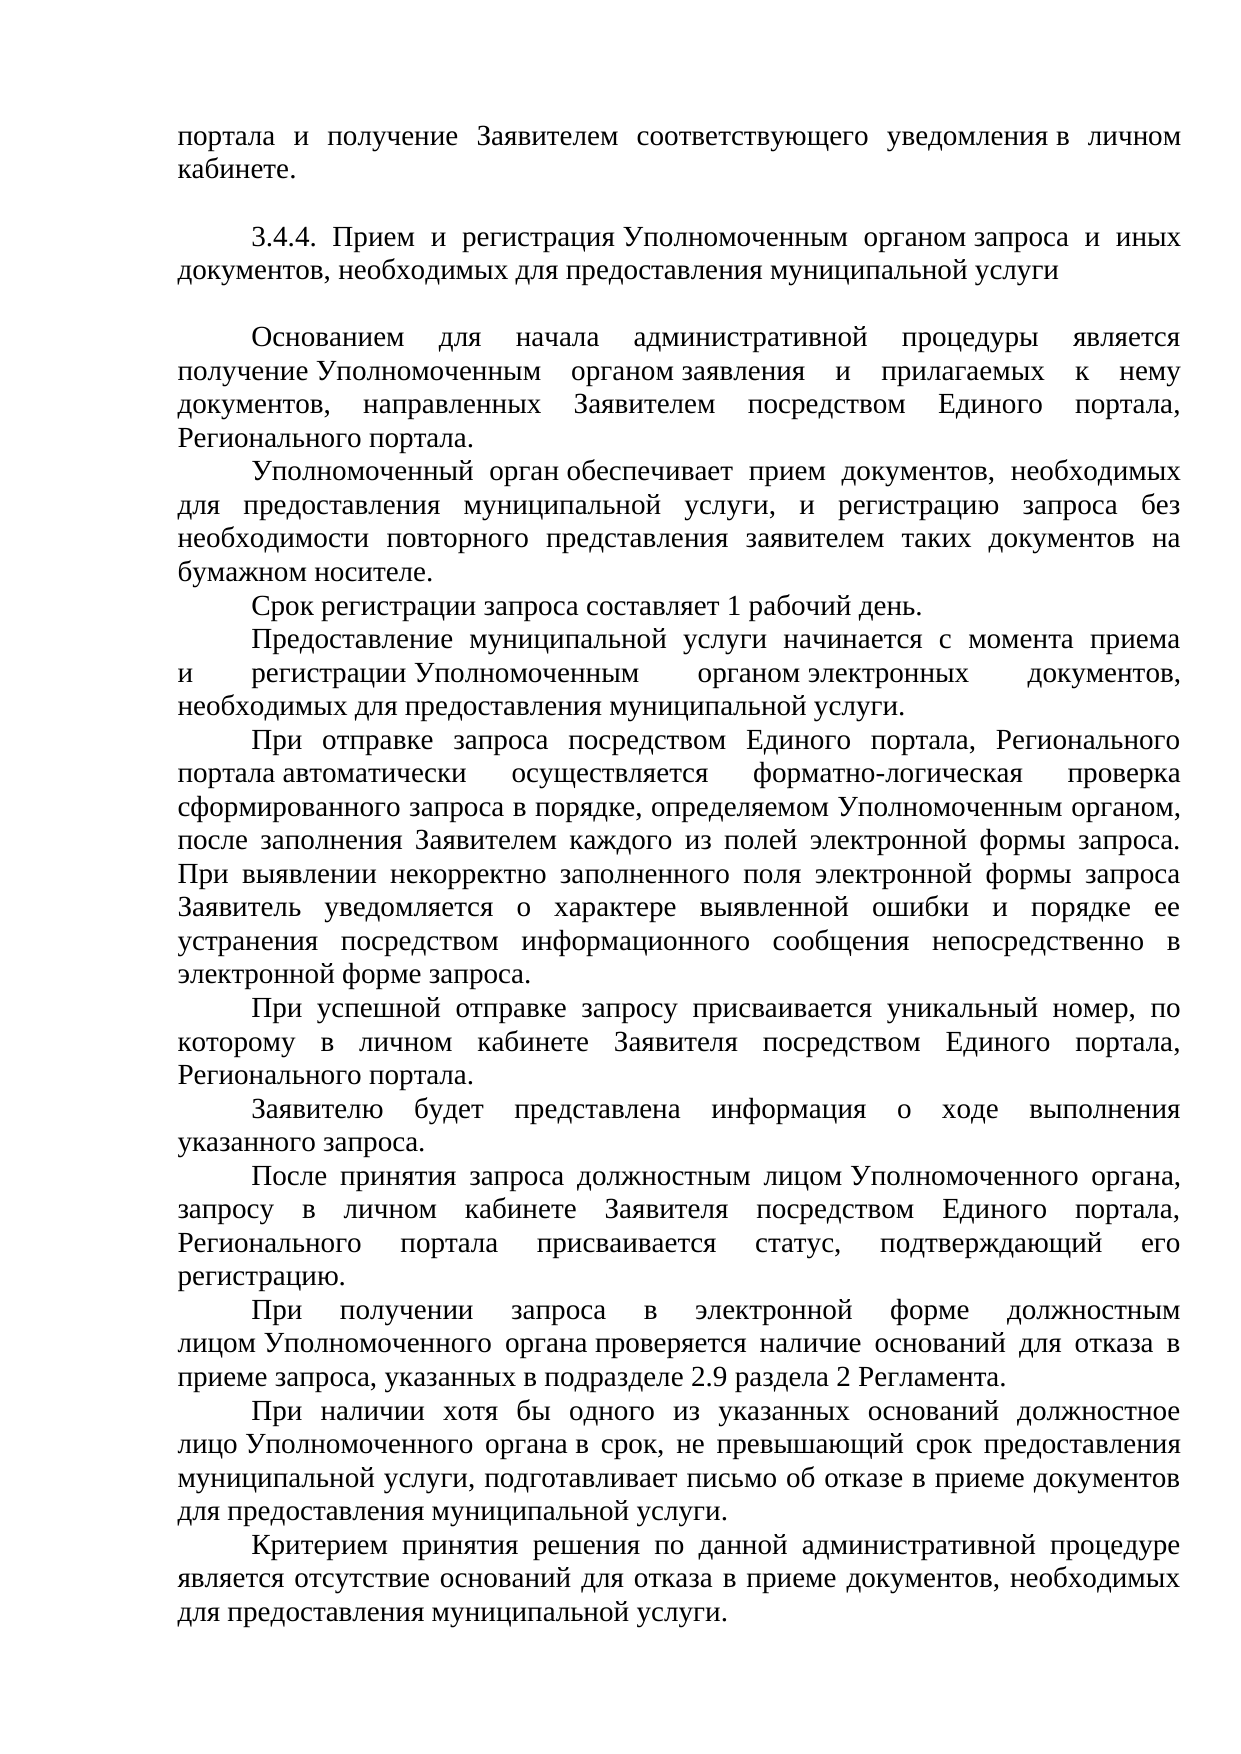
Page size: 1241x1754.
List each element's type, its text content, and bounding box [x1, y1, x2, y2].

text После принятия запроса должностным лицом Уполномоченного органа, запросу в личном кабинете Заявителя посредством Единого портала, Регионального портала присваивается статус, подтверждающий его регистрацию. [177, 1158, 1181, 1292]
text При отправке запроса посредством Единого портала, Регионального портала автоматически осуществляется форматно-логическая проверка сформированного запроса в порядке, определяемом Уполномоченным органом, после заполнения Заявителем каждого из полей электронной формы запроса. При выявлении некорректно заполненного поля электронной формы запроса Заявитель уведомляется о характере выявленной ошибки и порядке ее устранения посредством информационного сообщения непосредственно в электронной форме запроса. [177, 722, 1181, 990]
text Основанием для начала административной процедуры является получение Уполномоченным органом заявления и прилагаемых к нему документов, направленных Заявителем посредством Единого портала, Регионального портала. [177, 319, 1181, 453]
text При получении запроса в электронной форме должностным лицом Уполномоченного органа проверяется наличие оснований для отказа в приеме запроса, указанных в подразделе 2.9 раздела 2 Регламента. [177, 1292, 1181, 1393]
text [177, 118, 1181, 185]
text Предоставление муниципальной услуги начинается с момента приема и регистрации Уполномоченным органом электронных документов, необходимых для предоставления муниципальной услуги. [177, 621, 1181, 722]
text Заявителю будет представлена информация о ходе выполнения указанного запроса. [177, 1091, 1181, 1158]
text При успешной отправке запросу присваивается уникальный номер, по которому в личном кабинете Заявителя посредством Единого портала, Регионального портала. [177, 990, 1181, 1091]
text Срок регистрации запроса составляет 1 рабочий день. [177, 588, 1181, 621]
text При наличии хотя бы одного из указанных оснований должностное лицо Уполномоченного органа в срок, не превышающий срок предоставления муниципальной услуги, подготавливает письмо об отказе в приеме документов для предоставления муниципальной услуги. [177, 1393, 1181, 1527]
text Уполномоченный орган обеспечивает прием документов, необходимых для предоставления муниципальной услуги, и регистрацию запроса без необходимости повторного представления заявителем таких документов на бумажном носителе. [177, 453, 1181, 588]
text Критерием принятия решения по данной административной процедуре является отсутствие оснований для отказа в приеме документов, необходимых для предоставления муниципальной услуги. [177, 1527, 1181, 1627]
text 3.4.4. Прием и регистрация Уполномоченным органом запроса и иных документов, необходимых для предоставления муниципальной услуги [177, 219, 1181, 286]
